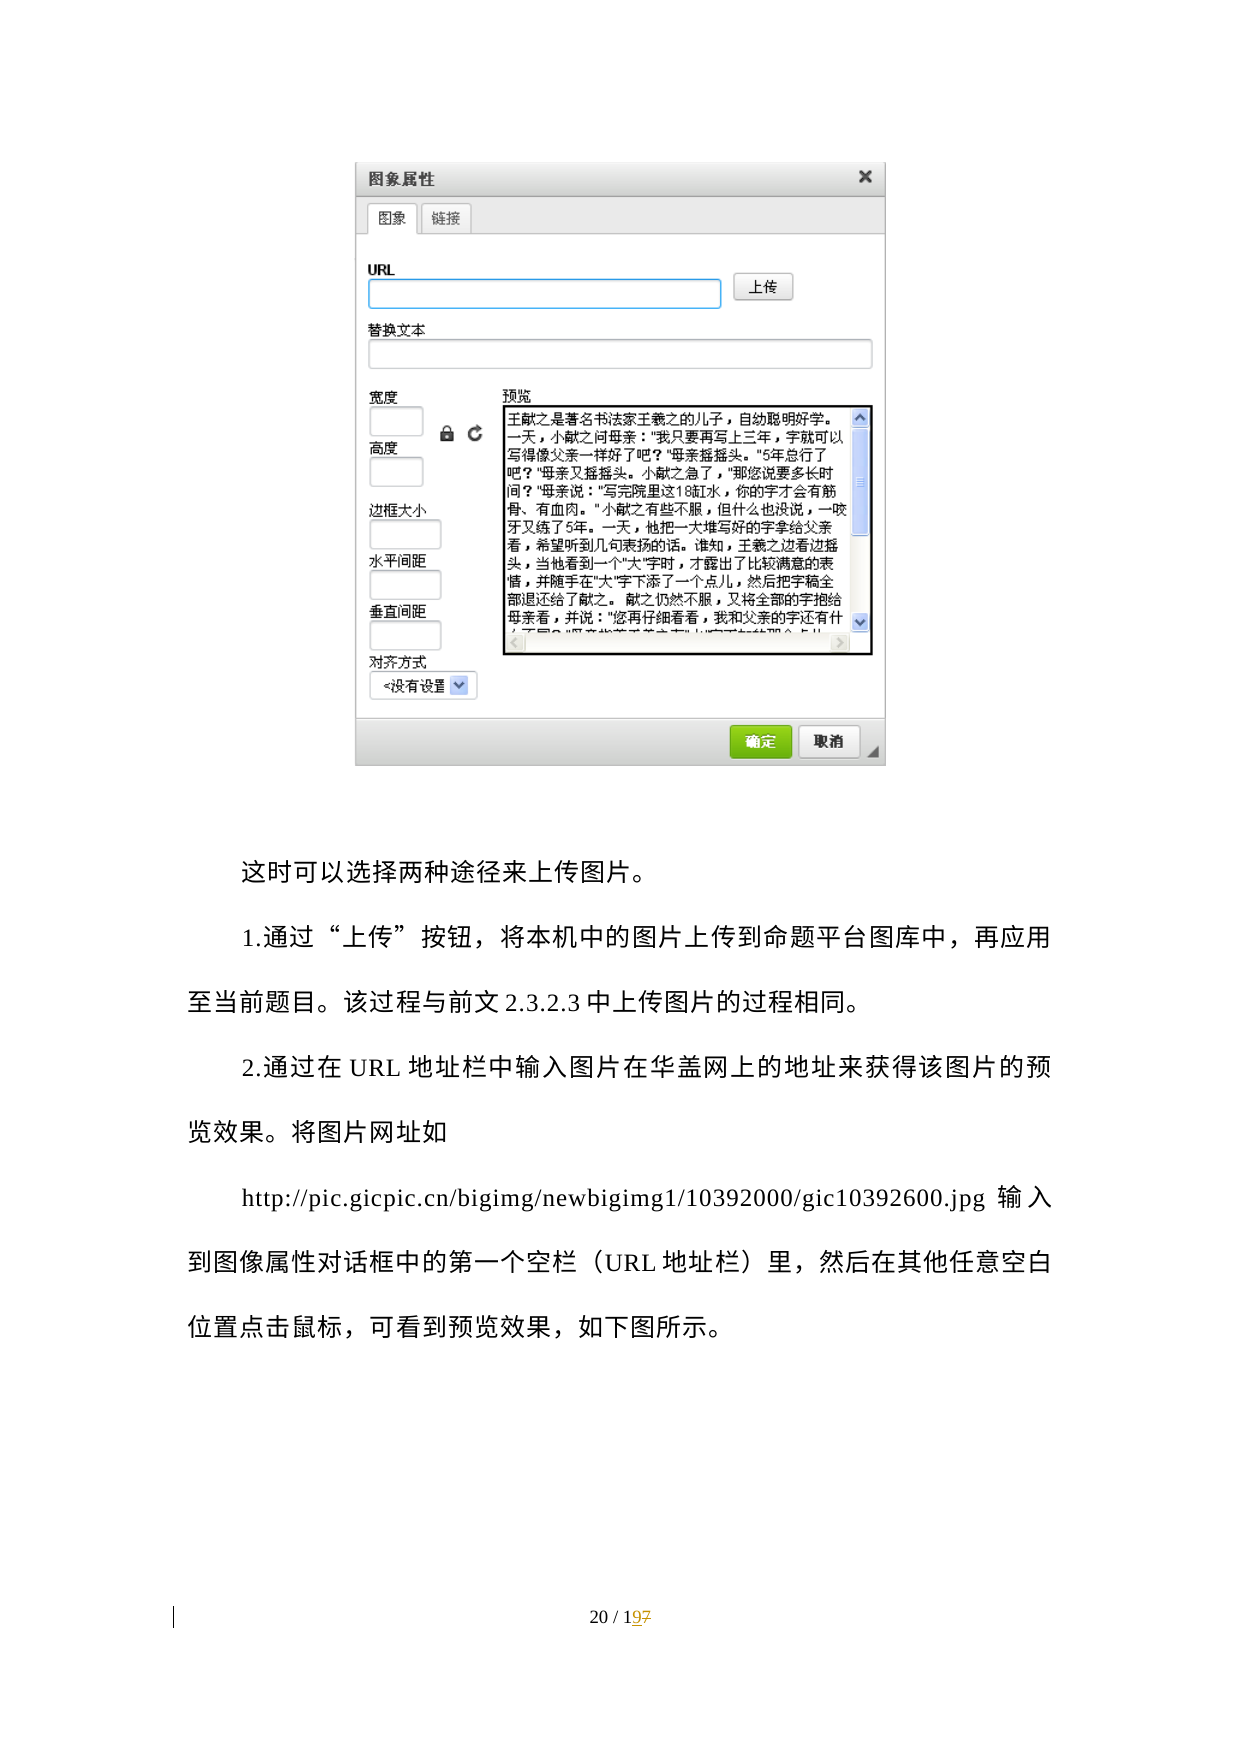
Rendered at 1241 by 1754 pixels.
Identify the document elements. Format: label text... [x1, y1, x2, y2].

text 这时可以选择两种途径来上传图片。 [187, 838, 1053, 903]
text http://pic.gicpic.cn/bigimg/newbigimg1/10392000/gic10392600.jpg输入到图像属性对话框中的第一个空栏（URL地址栏）里，然后在其他任意空白位置点击鼠标，可看到预览效果，如下图所示。 [187, 1163, 1053, 1358]
picture [354, 162, 886, 766]
text 1.通过“上传”按钮，将本机中的图片上传到命题平台图库中，再应用至当前题目。该过程与前文2.3.2.3中上传图片的过程相同。 [187, 903, 1053, 1033]
text 2.通过在URL地址栏中输入图片在华盖网上的地址来获得该图片的预览效果。将图片网址如 [187, 1033, 1053, 1163]
